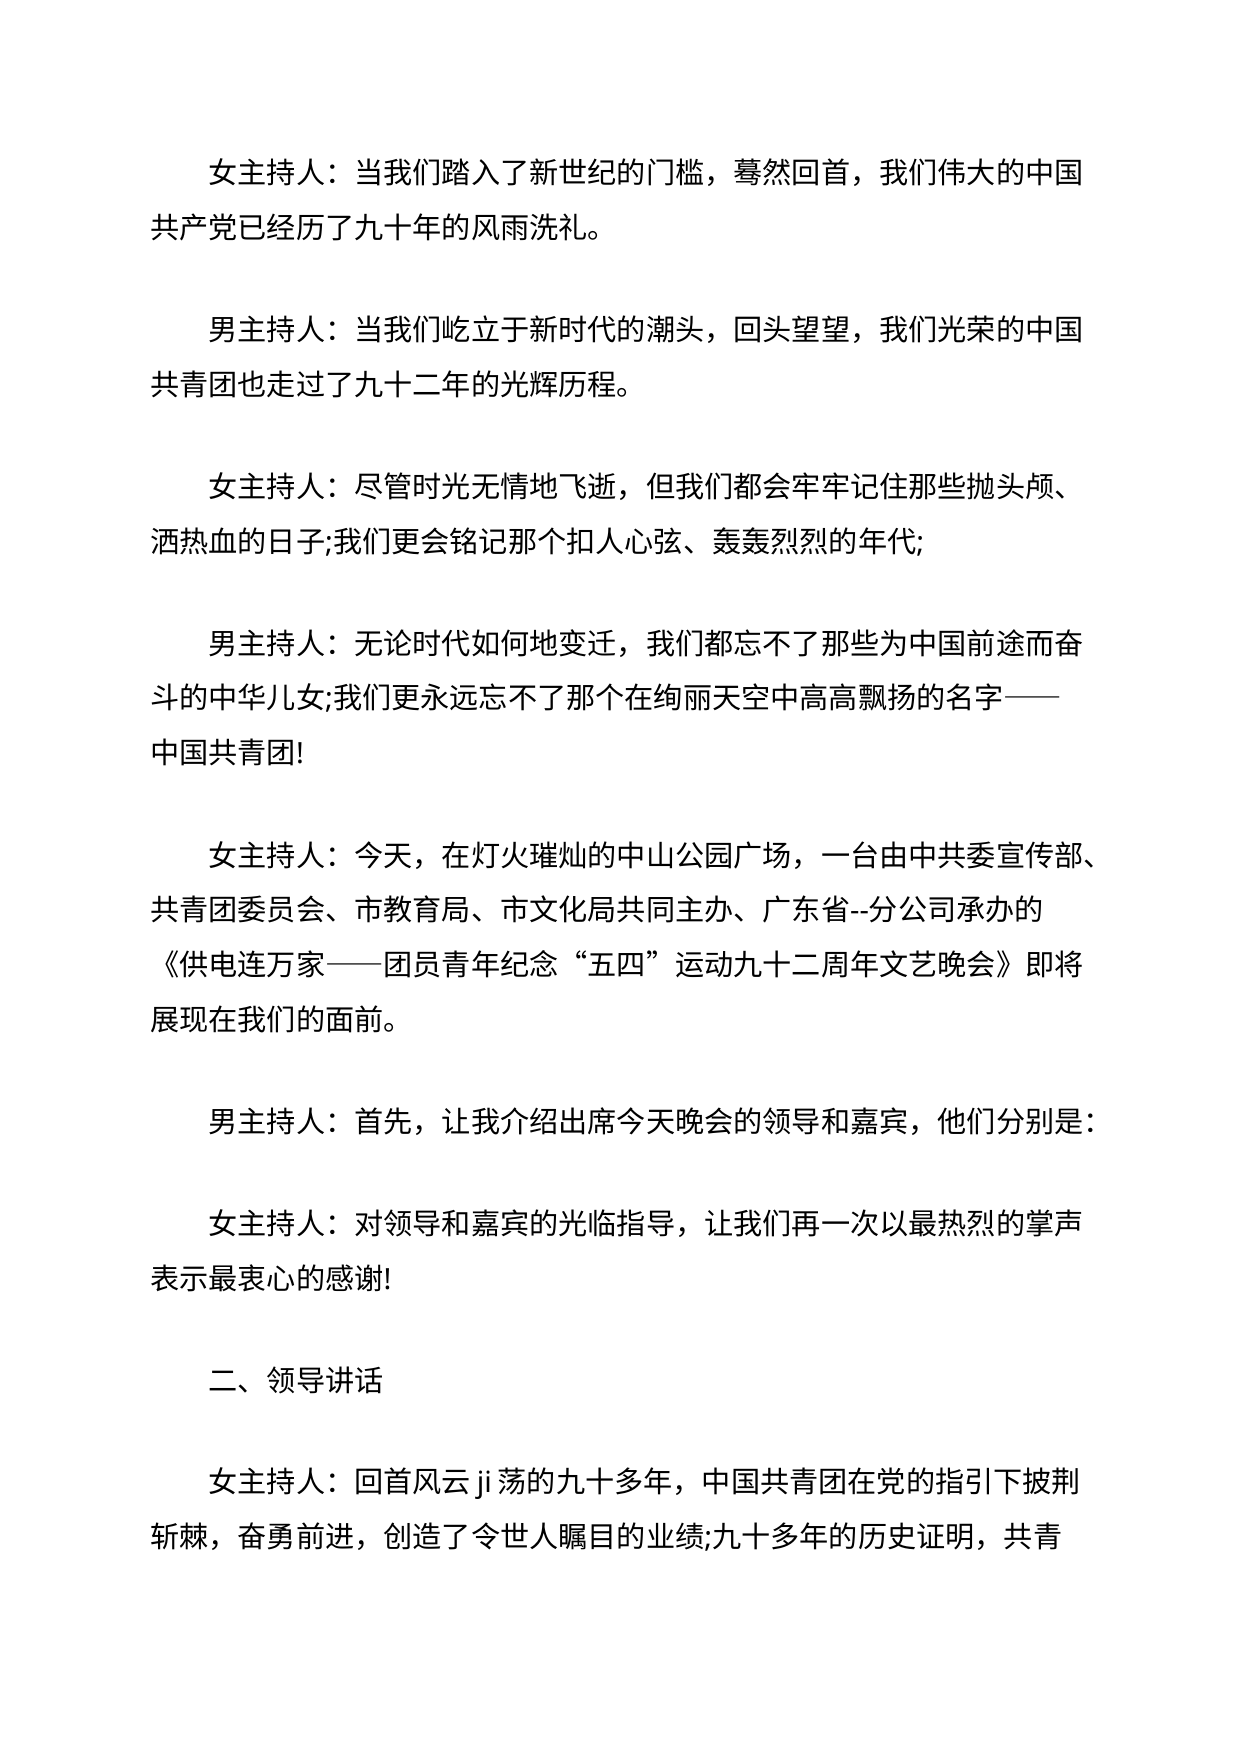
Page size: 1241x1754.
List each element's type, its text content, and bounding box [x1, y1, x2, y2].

text 男主持人：无论时代如何地变迁，我们都忘不了那些为中国前途而奋斗的中华儿女;我们更永远忘不了那个在绚丽天空中高高飘扬的名字——中国共青团! [150, 620, 1090, 772]
text 女主持人：当我们踏入了新世纪的门槛，蓦然回首，我们伟大的中国共产党已经历了九十年的风雨洗礼。 [150, 150, 1090, 247]
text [150, 1459, 1090, 1556]
text 女主持人：尽管时光无情地飞逝，但我们都会牢牢记住那些抛头颅、洒热血的日子;我们更会铭记那个扣人心弦、轰轰烈烈的年代; [150, 463, 1090, 561]
text 男主持人：当我们屹立于新时代的潮头，回头望望，我们光荣的中国共青团也走过了九十二年的光辉历程。 [150, 307, 1090, 404]
text 男主持人：首先，让我介绍出席今天晚会的领导和嘉宾，他们分别是： [150, 1099, 1090, 1141]
text 二、领导讲话 [150, 1357, 1090, 1399]
text 女主持人：今天，在灯火璀灿的中山公园广场，一台由中共委宣传部、共青团委员会、市教育局、市文化局共同主办、广东省--分公司承办的《供电连万家——团员青年纪念“五四”运动九十二周年文艺晚会》即将展现在我们的面前。 [150, 832, 1090, 1039]
text 女主持人：对领导和嘉宾的光临指导，让我们再一次以最热烈的掌声表示最衷心的感谢! [150, 1200, 1090, 1298]
